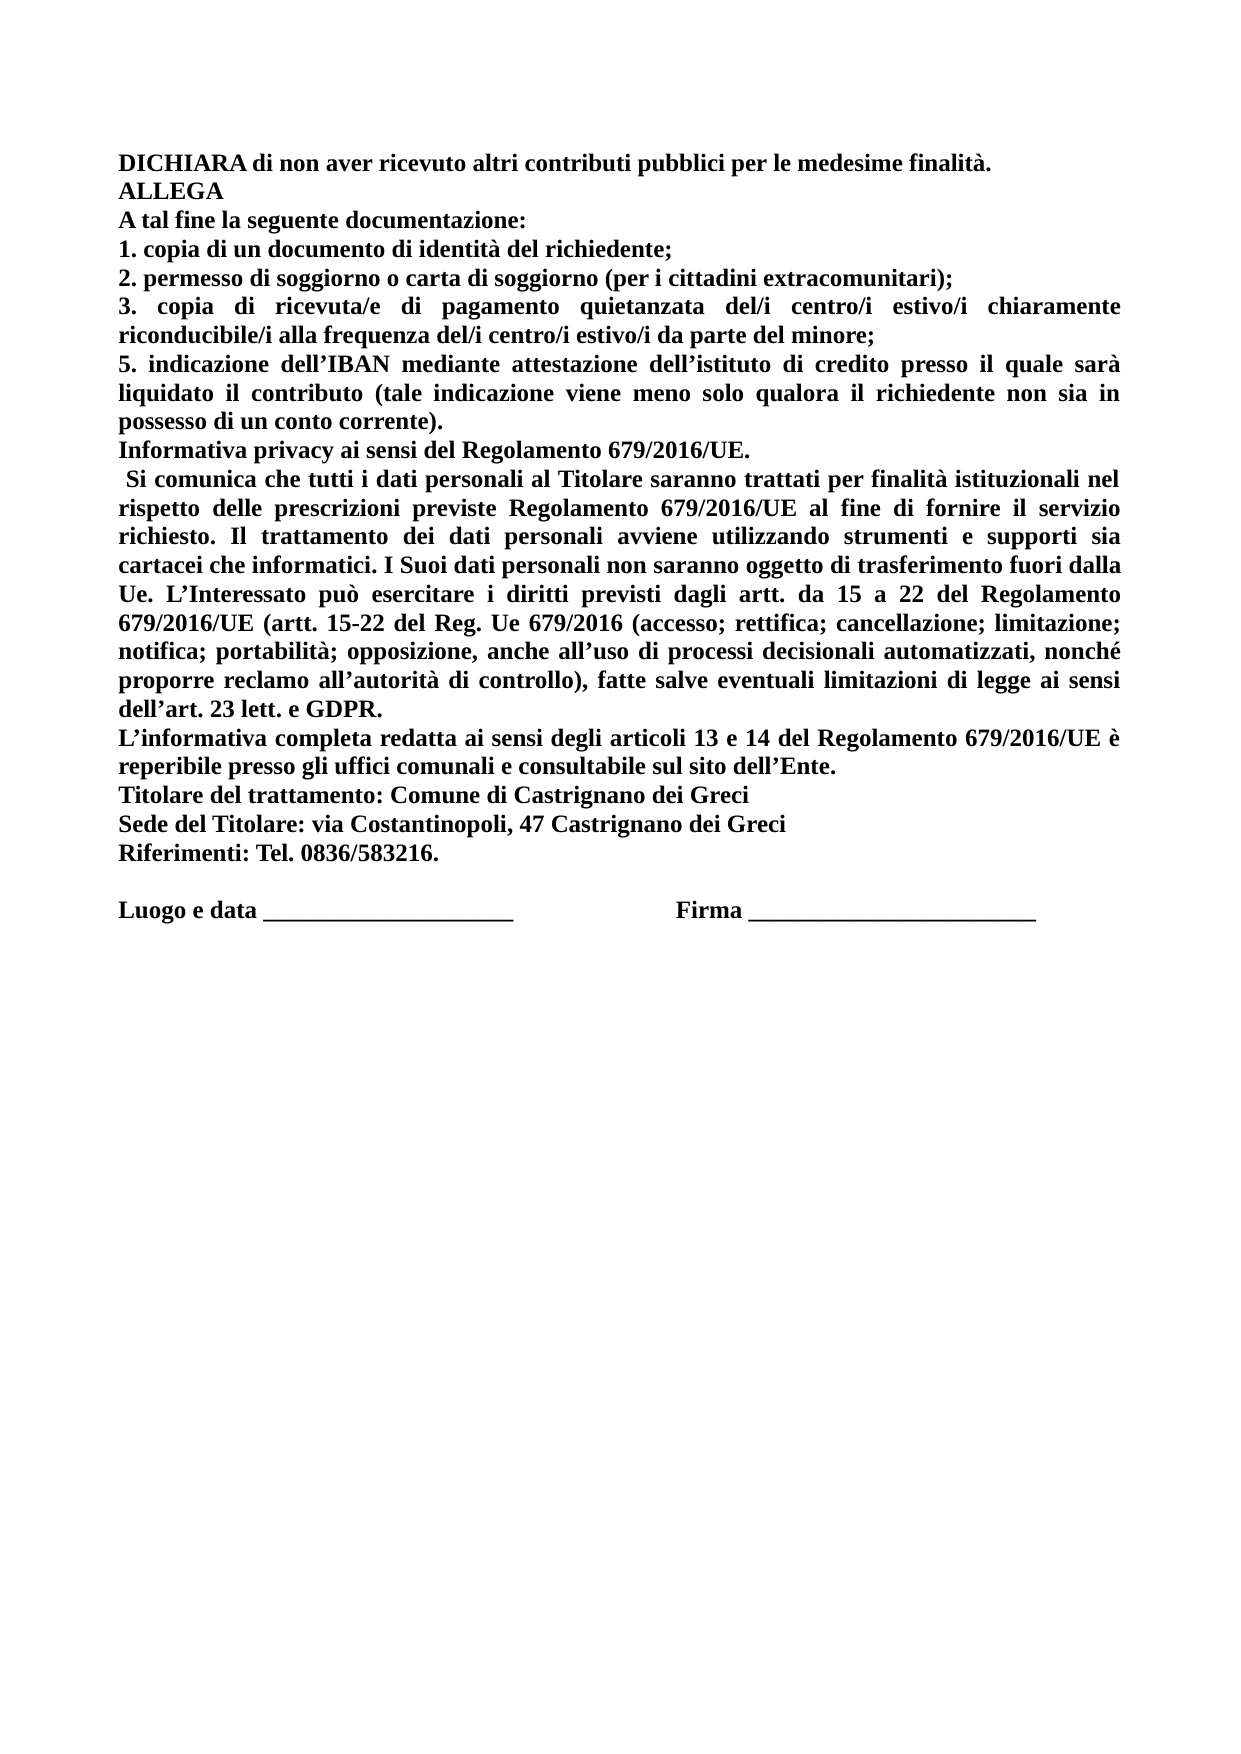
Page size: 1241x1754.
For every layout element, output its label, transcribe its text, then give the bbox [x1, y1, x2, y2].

text Titolare del trattamento: Comune di Castrignano dei Greci [118, 780, 1122, 809]
text Riferimenti: Tel. 0836/583216. [118, 838, 1122, 866]
text L’informativa completa redatta ai sensi degli articoli 13 e 14 del Regolamento 679/2016/UE è reperibile presso gli uffici comunali e consultabile sul sito dell’Ente. [118, 723, 1122, 780]
text 2. permesso di soggiorno o carta di soggiorno (per i cittadini extracomunitari); [118, 263, 1122, 291]
text 5. indicazione dell’IBAN mediante attestazione dell’istituto di credito presso il quale sarà liquidato il contributo (tale indicazione viene meno solo qualora il richiedente non sia in possesso di un conto corrente). [118, 349, 1122, 435]
text 1. copia di un documento di identità del richiedente; [118, 234, 1122, 263]
text ALLEGA [118, 176, 1122, 205]
text Luogo e data ____________________ Firma _______________________ [118, 895, 1122, 924]
text 3. copia di ricevuta/e di pagamento quietanzata del/i centro/i estivo/i chiaramente riconducibile/i alla frequenza del/i centro/i estivo/i da parte del minore; [118, 291, 1122, 349]
text Si comunica che tutti i dati personali al Titolare saranno trattati per finalità istituzionali nel rispetto delle prescrizioni previste Regolamento 679/2016/UE al fine di fornire il servizio richiesto. Il trattamento dei dati personali avviene utilizzando strumenti e supporti sia cartacei che informatici. I Suoi dati personali non saranno oggetto di trasferimento fuori dalla Ue. L’Interessato può esercitare i diritti previsti dagli artt. da 15 a 22 del Regolamento 679/2016/UE (artt. 15-22 del Reg. Ue 679/2016 (accesso; rettifica; cancellazione; limitazione; notifica; portabilità; opposizione, anche all’uso di processi decisionali automatizzati, nonché proporre reclamo all’autorità di controllo), fatte salve eventuali limitazioni di legge ai sensi dell’art. 23 lett. e GDPR. [118, 464, 1122, 723]
text A tal fine la seguente documentazione: [118, 205, 1122, 234]
text Sede del Titolare: via Costantinopoli, 47 Castrignano dei Greci [118, 809, 1122, 838]
text Informativa privacy ai sensi del Regolamento 679/2016/UE. [118, 435, 1122, 464]
text DICHIARA di non aver ricevuto altri contributi pubblici per le medesime finalità. [118, 148, 1122, 176]
